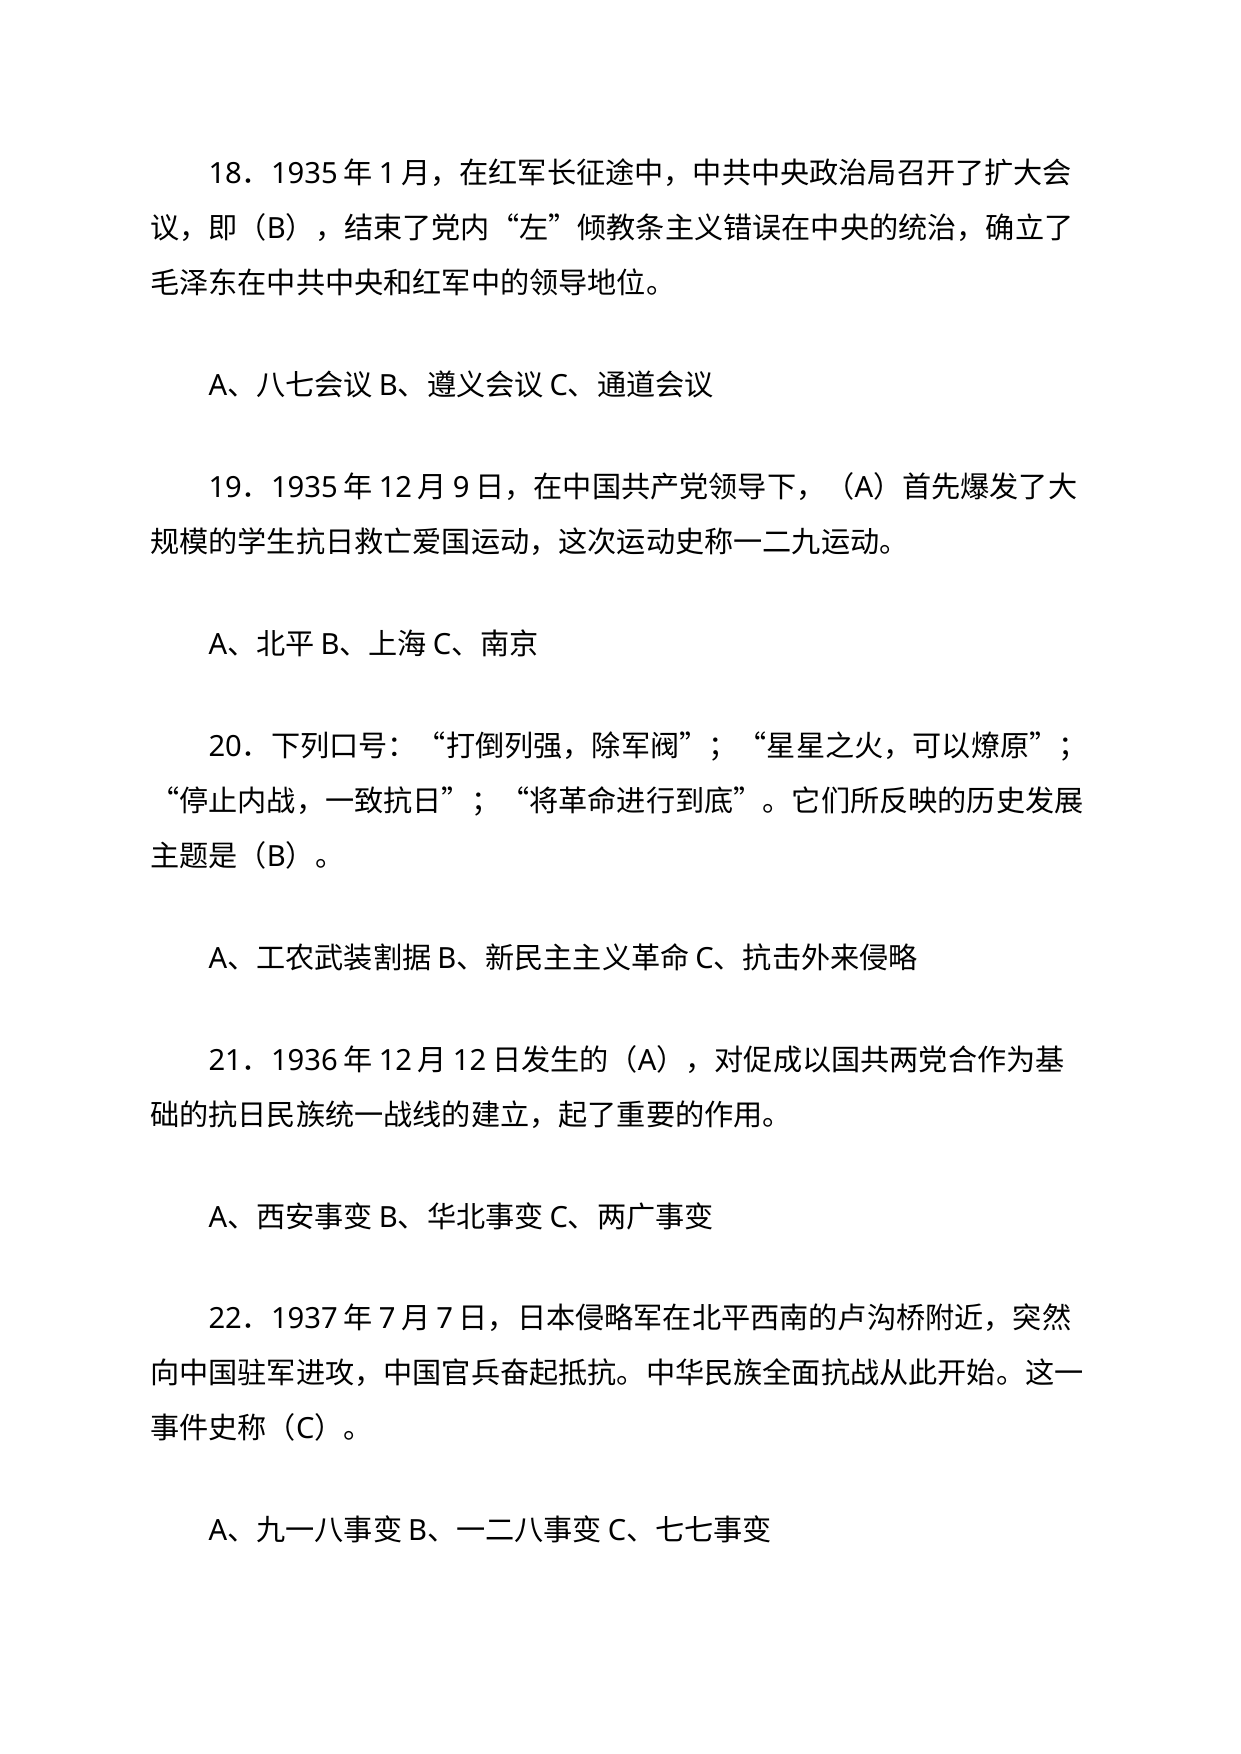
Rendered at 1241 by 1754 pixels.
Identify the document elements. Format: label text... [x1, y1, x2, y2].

text A、工农武装割据B、新民主主义革命C、抗击外来侵略 [150, 934, 1090, 977]
text 18．1935年1月，在红军长征途中，中共中央政治局召开了扩大会议，即（B），结束了党内“左”倾教条主义错误在中央的统治，确立了毛泽东在中共中央和红军中的领导地位。 [150, 150, 1090, 302]
text 19．1935年12月9日，在中国共产党领导下，（A）首先爆发了大规模的学生抗日救亡爱国运动，这次运动史称一二九运动。 [150, 464, 1090, 561]
text 22．1937年7月7日，日本侵略军在北平西南的卢沟桥附近，突然向中国驻军进攻，中国官兵奋起抵抗。中华民族全面抗战从此开始。这一事件史称（C）。 [150, 1295, 1090, 1447]
text A、北平B、上海C、南京 [150, 621, 1090, 663]
text 20．下列口号：“打倒列强，除军阀”；“星星之火，可以燎原”；“停止内战，一致抗日”；“将革命进行到底”。它们所反映的历史发展主题是（B）。 [150, 722, 1090, 875]
text 21．1936年12月12日发生的（A），对促成以国共两党合作为基础的抗日民族统一战线的建立，起了重要的作用。 [150, 1036, 1090, 1134]
text A、八七会议B、遵义会议C、通道会议 [150, 362, 1090, 404]
text A、西安事变B、华北事变C、两广事变 [150, 1193, 1090, 1236]
text A、九一八事变B、一二八事变C、七七事变 [150, 1507, 1090, 1549]
